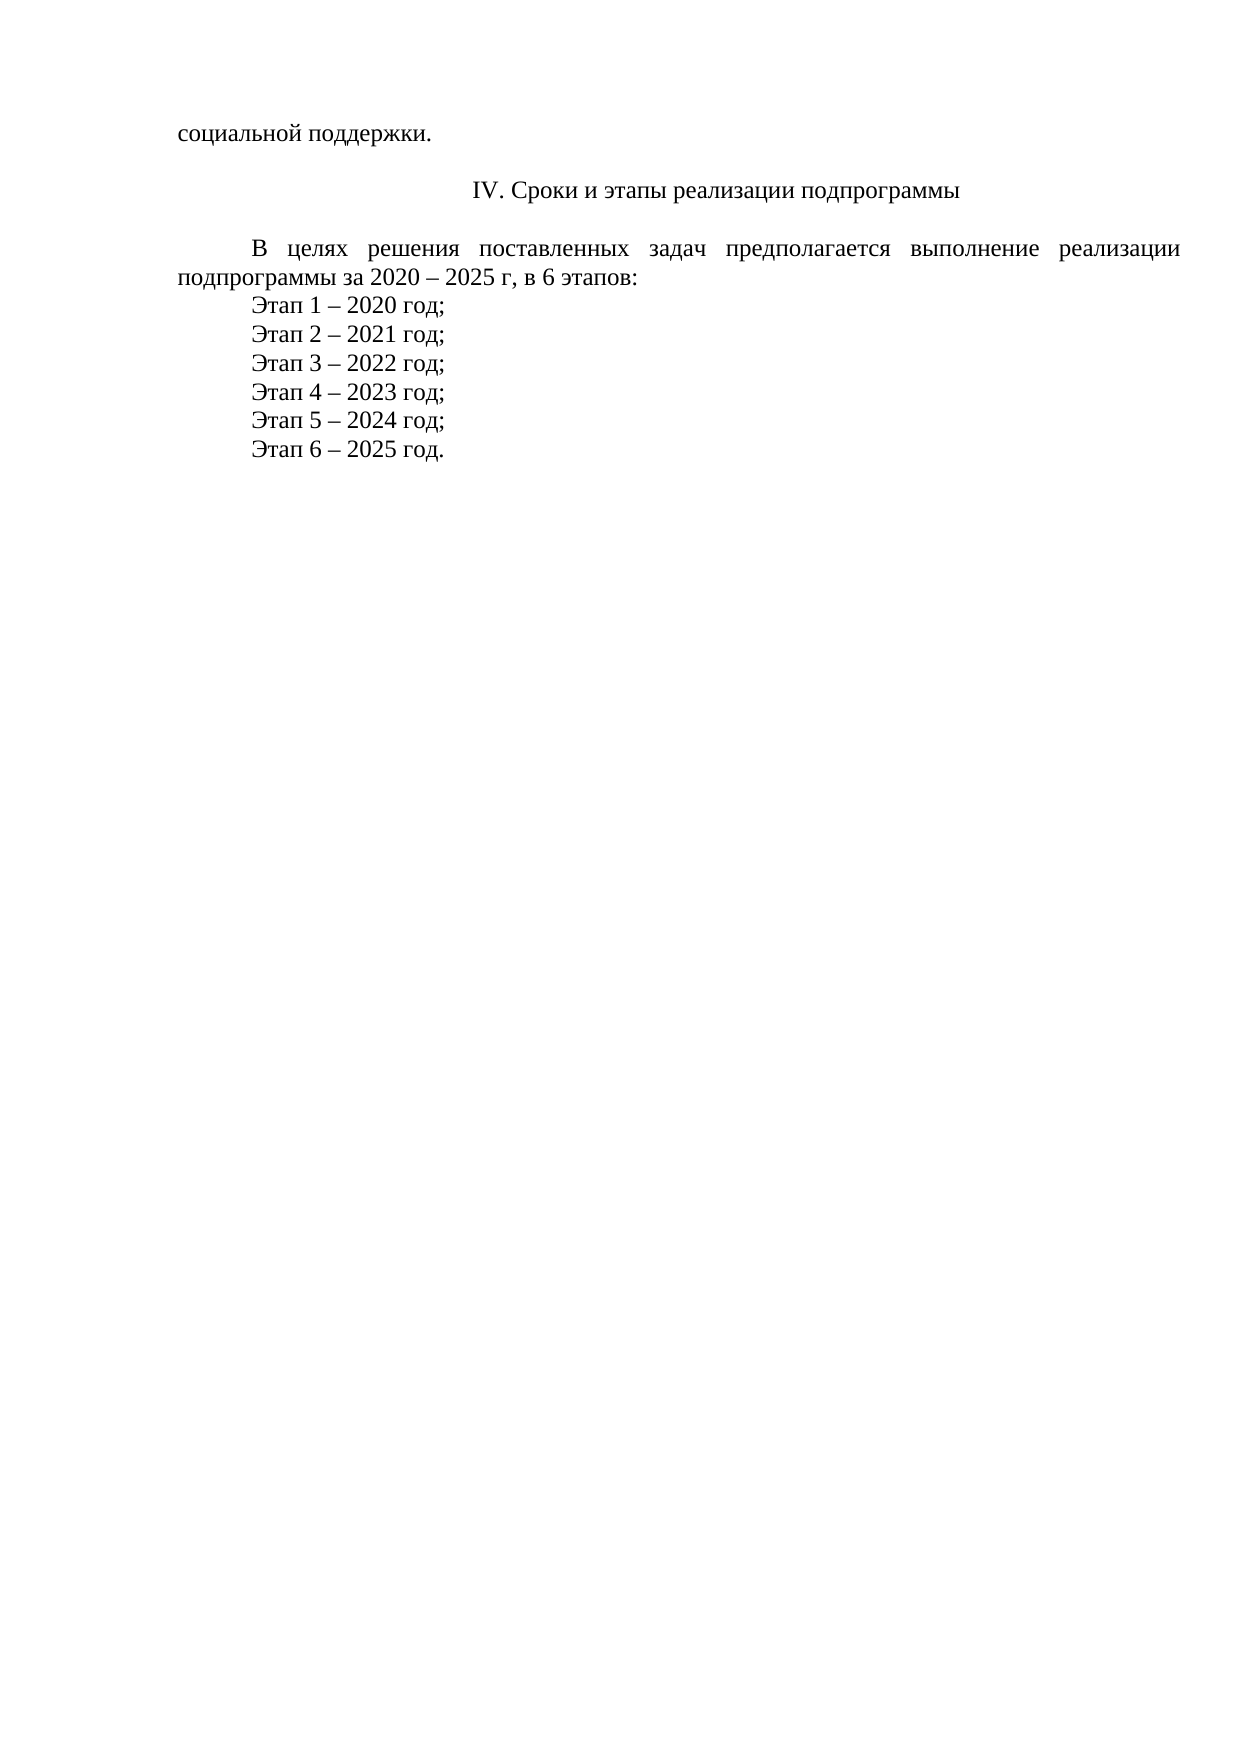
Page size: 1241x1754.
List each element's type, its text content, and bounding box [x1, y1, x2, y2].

text Этап 6 – 2025 год. [177, 434, 1181, 463]
text Этап 4 – 2023 год; [177, 377, 1181, 406]
text Этап 3 – 2022 год; [177, 348, 1181, 377]
text Этап 1 – 2020 год; [177, 291, 1181, 319]
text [177, 118, 1181, 147]
text Этап 2 – 2021 год; [177, 319, 1181, 348]
text Этап 5 – 2024 год; [177, 406, 1181, 434]
text IV. Сроки и этапы реализации подпрограммы [177, 176, 1181, 204]
text В целях решения поставленных задач предполагается выполнение реализации подпрограммы за 2020 – 2025 г, в 6 этапов: [177, 233, 1181, 291]
